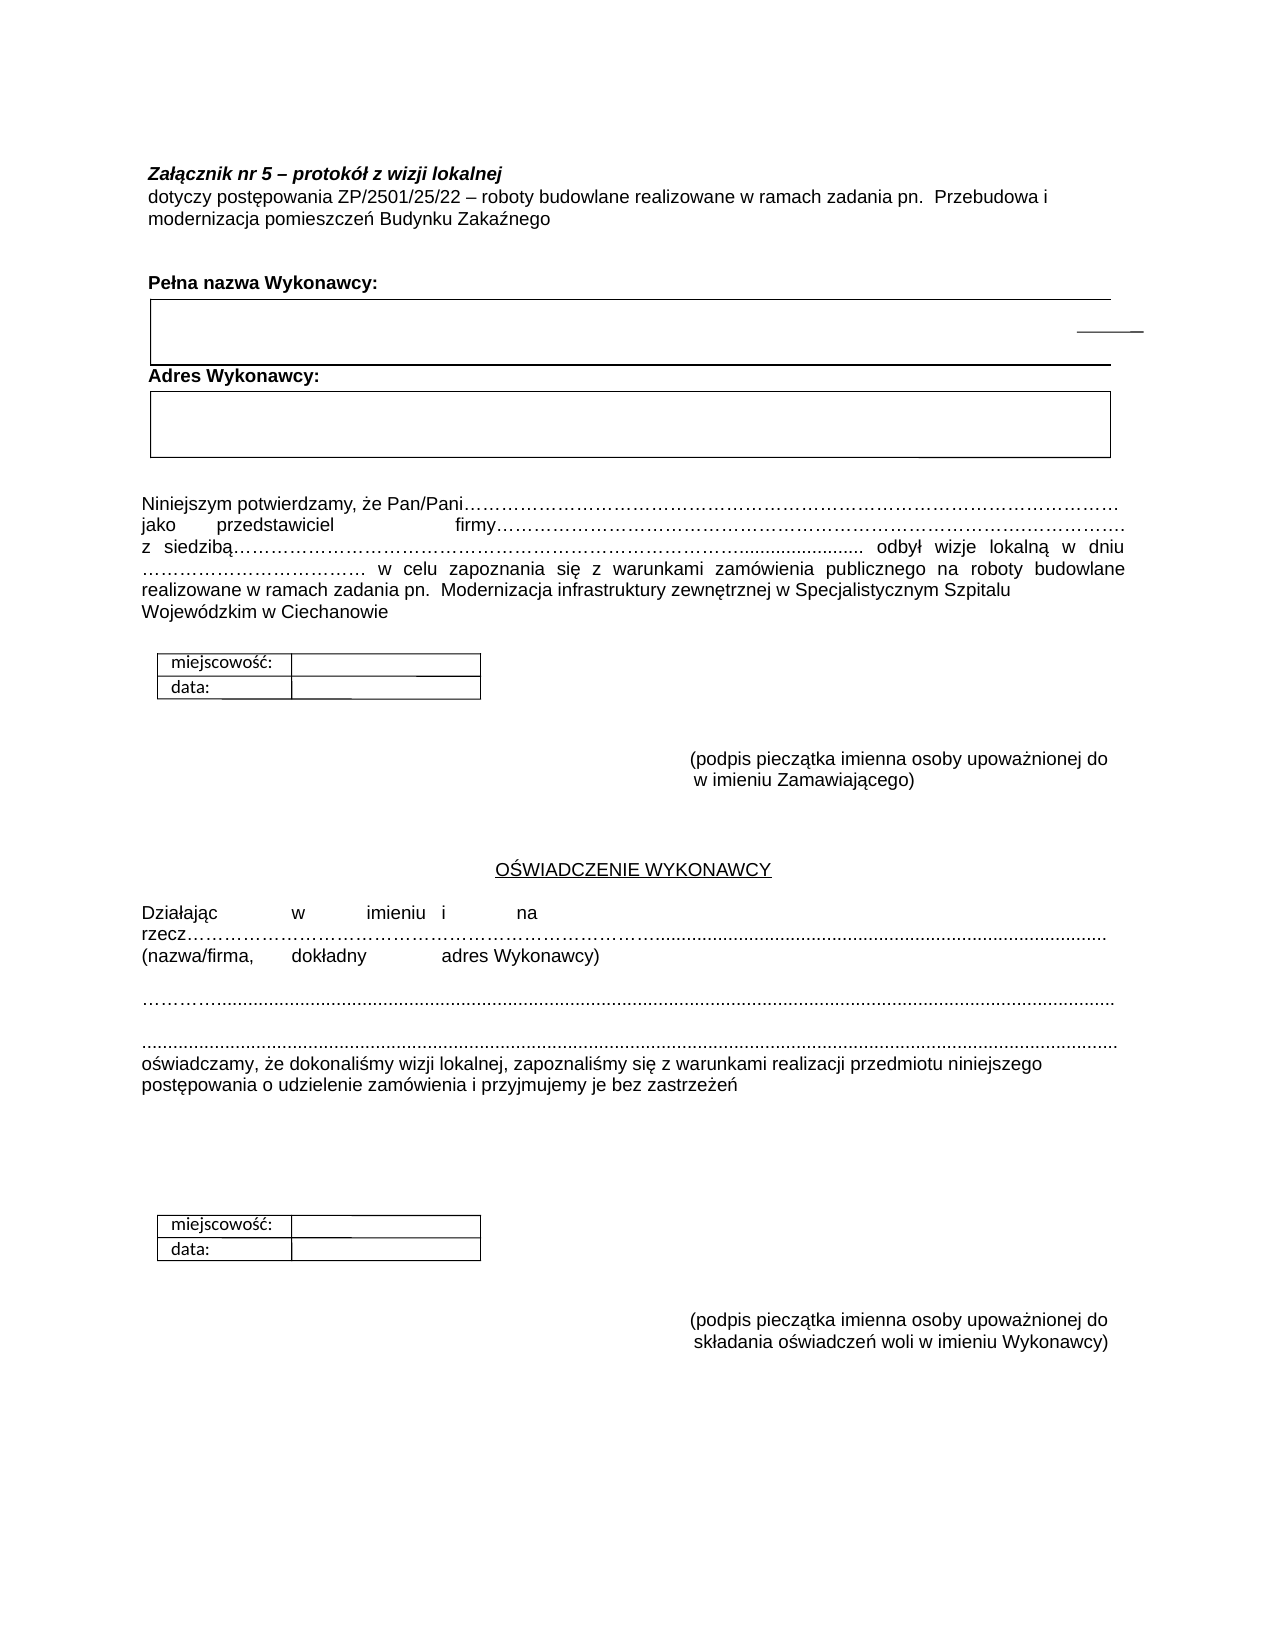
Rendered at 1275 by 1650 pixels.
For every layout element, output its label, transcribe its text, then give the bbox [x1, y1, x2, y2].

text (podpis pieczątka imienna osoby upoważnionej do [689, 1309, 1125, 1330]
text Niniejszym potwierdzamy, że Pan/Pani…………………………………………………………………………………………… [141, 493, 1125, 514]
text miejscowość: [171, 1212, 1125, 1235]
text data: [171, 1237, 1125, 1260]
text …………............................................................................................................................................................................. [141, 988, 1125, 1009]
text OŚWIADCZENIE WYKONAWCY [141, 858, 1125, 880]
text w imieniu Zamawiającego) [694, 769, 1125, 790]
text Adres Wykonawcy: [148, 365, 1125, 387]
text Działając w imieniu i na rzecz…………………………………………………………………....................................................................................... [141, 902, 1125, 945]
text (nazwa/firma, dokładny adres Wykonawcy) [141, 945, 1125, 966]
text jako przedstawiciel firmy………………………………………………………………………….……………. z siedzibą………………………………………………………………………........................ odbył wizje lokalną w dniu ……………………………… w celu zapoznania się z warunkami zamówienia publicznego na roboty budowlane realizowane w ramach zadania pn. Modernizacja infrastruktury zewnętrznej w Specjalistycznym Szpitalu [141, 514, 1125, 600]
text ............................................................................................................................................................................................ [141, 1031, 1125, 1053]
text oświadczamy, że dokonaliśmy wizji lokalnej, zapoznaliśmy się z warunkami realizacji przedmiotu niniejszego postępowania o udzielenie zamówienia i przyjmujemy je bez zastrzeżeń [141, 1053, 1125, 1096]
text dotyczy postępowania ZP/2501/25/22 – roboty budowlane realizowane w ramach zadania pn. Przebudowa i modernizacja pomieszczeń Budynku Zakaźnego [148, 186, 1125, 229]
text miejscowość: [171, 651, 1125, 674]
text data: [171, 676, 1125, 699]
text Wojewódzkim w Ciechanowie [141, 600, 1125, 622]
text Załącznik nr 5 – protokół z wizji lokalnej [148, 163, 1088, 184]
text składania oświadczeń woli w imieniu Wykonawcy) [694, 1330, 1125, 1352]
text (podpis pieczątka imienna osoby upoważnionej do [689, 747, 1125, 769]
text Pełna nazwa Wykonawcy: [148, 272, 1125, 294]
